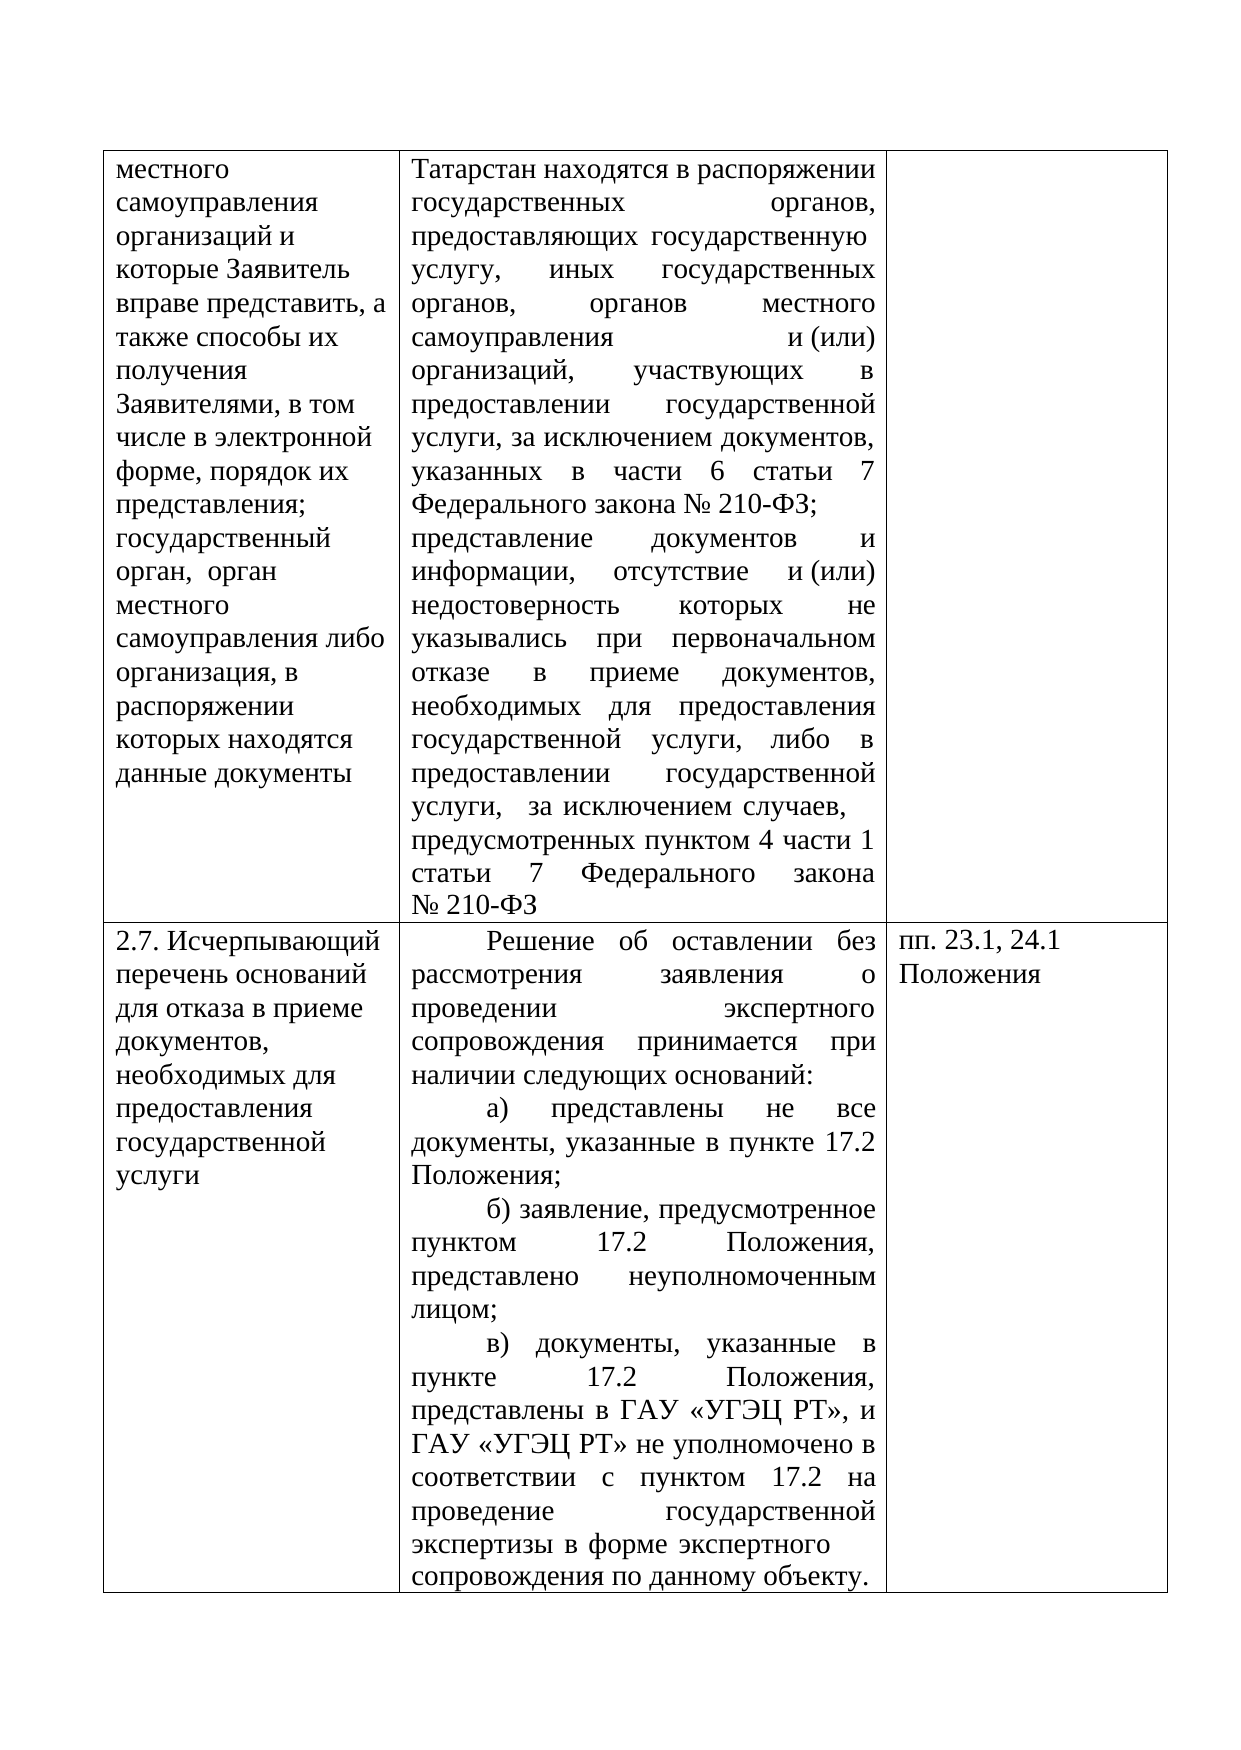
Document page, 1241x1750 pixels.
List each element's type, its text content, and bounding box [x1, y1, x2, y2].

table_cell Решение об оставлении без рассмотрения заявления о проведении экспертного сопровождения принимается при наличии следующих оснований: а) представлены не все документы, указанные в пункте 17.2 Положения; б) заявление, предусмотренное пунктом 17.2 Положения, представлено неуполномоченным лицом; в) документы, указанные в пункте 17.2 Положения, представлены в ГАУ «УГЭЦ РТ», и ГАУ «УГЭЦ РТ» не уполномочено в соответствии с пунктом 17.2 на проведение государственной экспертизы в форме экспертного сопровождения по данному объекту. [400, 923, 886, 1592]
table_header [887, 151, 1167, 922]
table_cell пп. 23.1, 24.1 Положения [887, 923, 1167, 1592]
table_header местного самоуправления организаций и которые Заявитель вправе представить, а также способы их получения Заявителями, в том числе в электронной форме, порядок их представления; государственный орган, орган местного самоуправления либо организация, в распоряжении которых находятся данные документы [104, 151, 399, 922]
table_cell 2.7. Исчерпывающий перечень оснований для отказа в приеме документов, необходимых для предоставления государственной услуги [104, 923, 399, 1592]
table_header Татарстан находятся в распоряжении государственных органов, предоставляющих государственную услугу, иных государственных органов, органов местного самоуправления и (или) организаций, участвующих в предоставлении государственной услуги, за исключением документов, указанных в части 6 статьи 7 Федерального закона № 210-ФЗ; представление документов и информации, отсутствие и (или) недостоверность которых не указывались при первоначальном отказе в приеме документов, необходимых для предоставления государственной услуги, либо в предоставлении государственной услуги, за исключением случаев, предусмотренных пунктом 4 части 1 статьи 7 Федерального закона № 210-ФЗ [400, 151, 886, 922]
